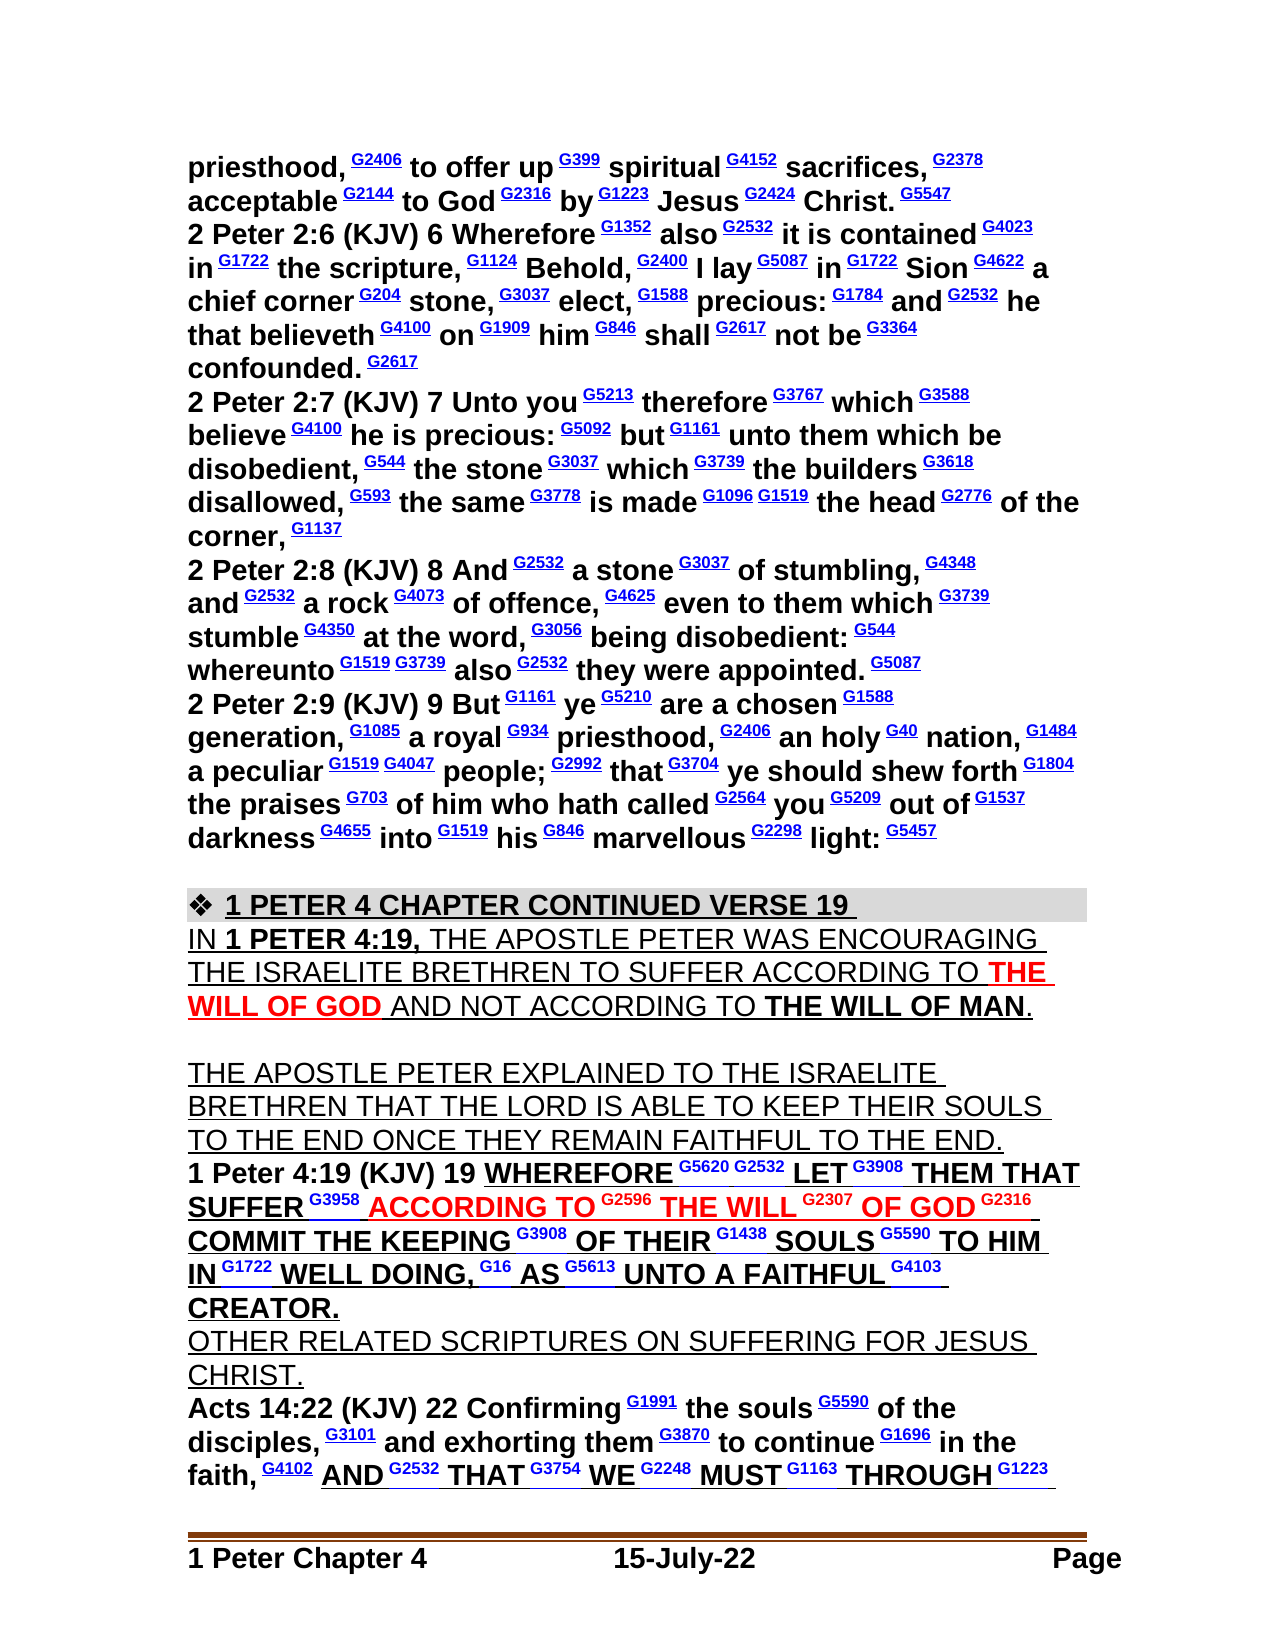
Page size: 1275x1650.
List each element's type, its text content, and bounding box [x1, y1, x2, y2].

text 2 Peter 2:7 (KJV) 7 Unto you G5213 therefore G3767 which G3588 believe G4100 he is precious: G5092 but G1161 unto them which be disobedient, G544 the stone G3037 which G3739 the builders G3618 disallowed, G593 the same G3778 is made G1096 G1519 the head G2776 of the corner, G1137 [187, 385, 1087, 552]
text THE APOSTLE PETER EXPLAINED TO THE ISRAELITE BRETHREN THAT THE LORD IS ABLE TO KEEP THEIR SOULS TO THE END ONCE THEY REMAIN FAITHFUL TO THE END. [187, 1056, 1087, 1156]
text 2 Peter 2:9 (KJV) 9 But G1161 ye G5210 are a chosen G1588 generation, G1085 a royal G934 priesthood, G2406 an holy G40 nation, G1484 a peculiar G1519 G4047 people; G2992 that G3704 ye should shew forth G1804 the praises G703 of him who hath called G2564 you G5209 out of G1537 darkness G4655 into G1519 his G846 marvellous G2298 light: G5457 [187, 687, 1087, 854]
list 1 PETER 4 CHAPTER CONTINUED VERSE 19 [187, 888, 1087, 922]
text 2 Peter 2:6 (KJV) 6 Wherefore G1352 also G2532 it is contained G4023 in G1722 the scripture, G1124 Behold, G2400 I lay G5087 in G1722 Sion G4622 a chief corner G204 stone, G3037 elect, G1588 precious: G1784 and G2532 he that believeth G4100 on G1909 him G846 shall G2617 not be G3364 confounded. G2617 [187, 217, 1087, 385]
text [187, 150, 1087, 217]
text 1 Peter 4:19 (KJV) 19 WHEREFORE G5620 G2532 LET G3908 THEM THAT SUFFER G3958 ACCORDING TO G2596 THE WILL G2307 OF GOD G2316 COMMIT THE KEEPING G3908 OF THEIR G1438 SOULS G5590 TO HIM IN G1722 WELL DOING, G16 AS G5613 UNTO A FAITHFUL G4103 CREATOR. [187, 1156, 1087, 1324]
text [187, 1391, 1087, 1492]
text OTHER RELATED SCRIPTURES ON SUFFERING FOR JESUS CHRIST. [187, 1324, 1087, 1391]
text IN 1 PETER 4:19, THE APOSTLE PETER WAS ENCOURAGING THE ISRAELITE BRETHREN TO SUFFER ACCORDING TO THE WILL OF GOD AND NOT ACCORDING TO THE WILL OF MAN. [187, 922, 1087, 1022]
text 2 Peter 2:8 (KJV) 8 And G2532 a stone G3037 of stumbling, G4348 and G2532 a rock G4073 of offence, G4625 even to them which G3739 stumble G4350 at the word, G3056 being disobedient: G544 whereunto G1519 G3739 also G2532 they were appointed. G5087 [187, 552, 1087, 687]
